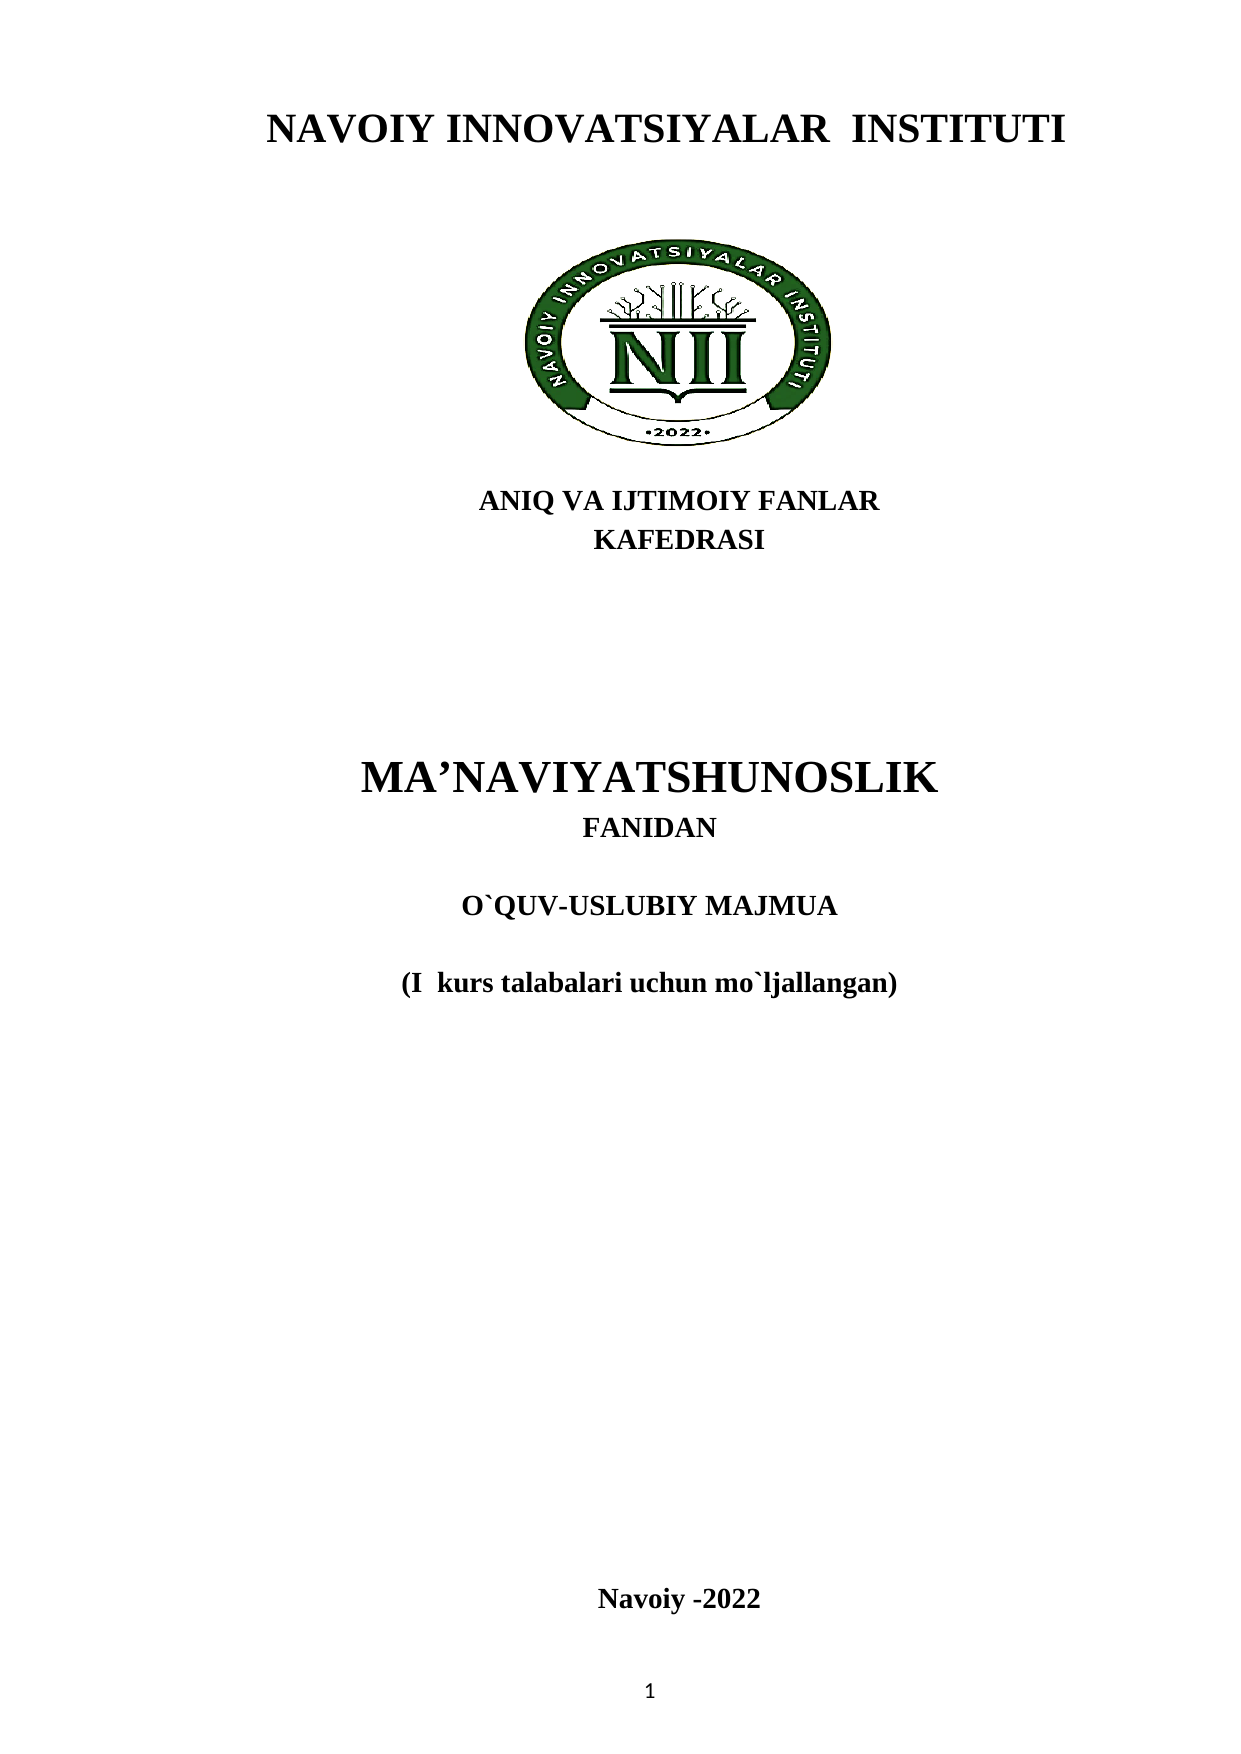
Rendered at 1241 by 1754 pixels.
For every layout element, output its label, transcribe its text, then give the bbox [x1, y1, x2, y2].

text FANIDAN [177, 811, 1122, 844]
text (I kurs talabalari uchun mo`ljallangan) [177, 965, 1122, 998]
picture [522, 235, 836, 450]
text Navoiy -2022 [177, 1581, 1122, 1615]
text ANIQ VA IJTIMOIY FANLAR [177, 483, 1122, 517]
text O`QUV-USLUBIY MAJMUA [177, 888, 1122, 921]
text NAVOIY INNOVATSIYALAR INSTITUTI [177, 103, 1122, 151]
text MA’NAVIYATSHUNOSLIK [177, 750, 1122, 803]
text KAFEDRASI [177, 522, 1122, 556]
